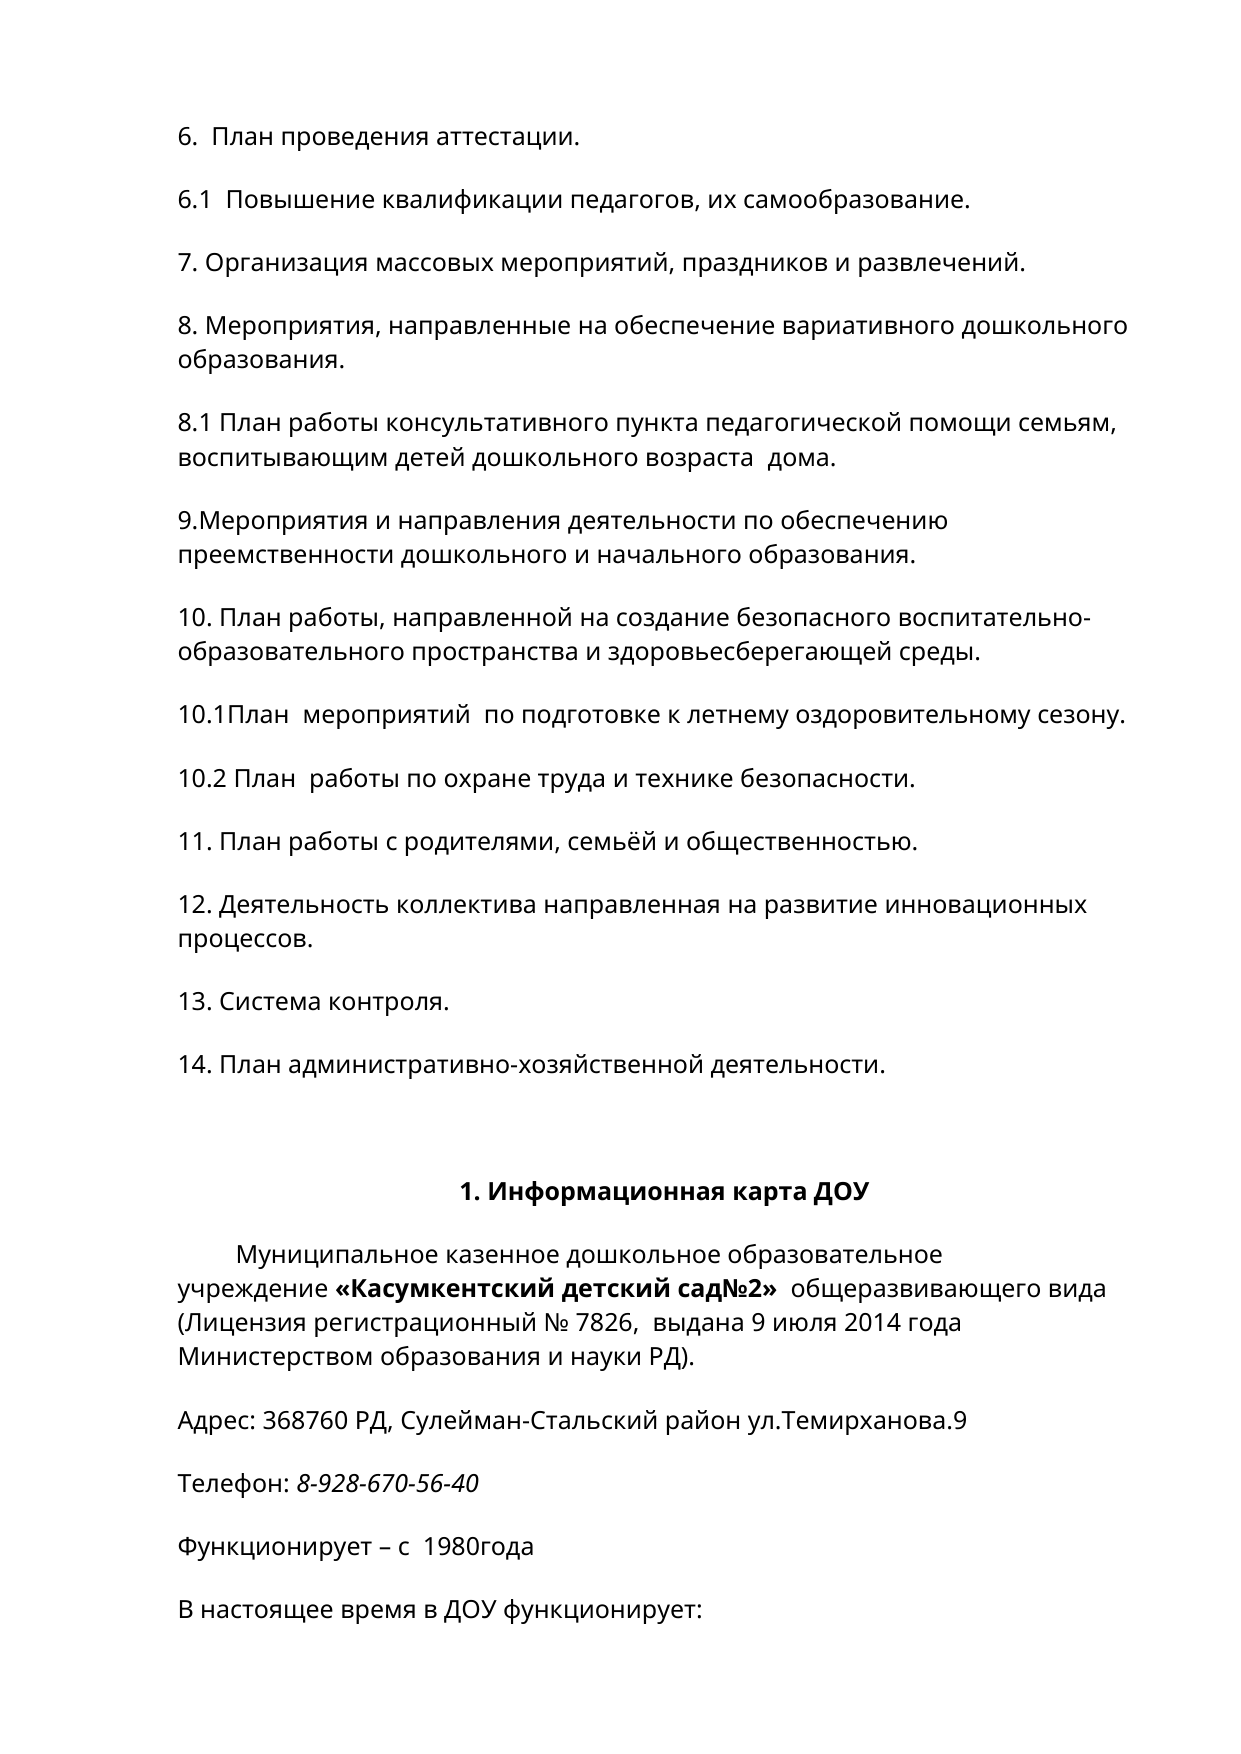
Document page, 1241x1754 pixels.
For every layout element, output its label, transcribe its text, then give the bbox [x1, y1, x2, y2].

text 8. Мероприятия, направленные на обеспечение вариативного дошкольного образования. [177, 308, 1152, 376]
text 14. План административно-хозяйственной деятельности. [177, 1047, 1152, 1081]
text 8.1 План работы консультативного пункта педагогической помощи семьям, воспитывающим детей дошкольного возраста дома. [177, 405, 1152, 473]
text 6. План проведения аттестации. [177, 118, 1152, 152]
text 1. Информационная карта ДОУ [177, 1174, 1152, 1208]
text 10.1План мероприятий по подготовке к летнему оздоровительному сезону. [177, 697, 1152, 731]
text 12. Деятельность коллектива направленная на развитие инновационных процессов. [177, 887, 1152, 955]
text Функционирует – с 1980года [177, 1529, 1152, 1563]
text В настоящее время в ДОУ функционирует: [177, 1592, 1152, 1626]
text 13. Система контроля. [177, 984, 1152, 1018]
text 9.Мероприятия и направления деятельности по обеспечению преемственности дошкольного и начального образования. [177, 502, 1152, 571]
text 10. План работы, направленной на создание безопасного воспитательно-образовательного пространства и здоровьесберегающей среды. [177, 600, 1152, 668]
text Адрес: 368760 РД, Сулейман-Стальский район ул.Темирханова.9 [177, 1402, 1152, 1436]
text 7. Организация массовых мероприятий, праздников и развлечений. [177, 244, 1152, 279]
text 10.2 План работы по охране труда и технике безопасности. [177, 760, 1152, 794]
text Телефон: 8-928-670-56-40 [177, 1466, 1152, 1499]
text 6.1 Повышение квалификации педагогов, их самообразование. [177, 181, 1152, 215]
text 11. План работы с родителями, семьёй и общественностью. [177, 823, 1152, 857]
text Муниципальное казенное дошкольное образовательное учреждение «Касумкентский детский сад№2» общеразвивающего вида (Лицензия регистрационный № 7826, выдана 9 июля 2014 года Министерством образования и науки РД). [177, 1237, 1152, 1373]
